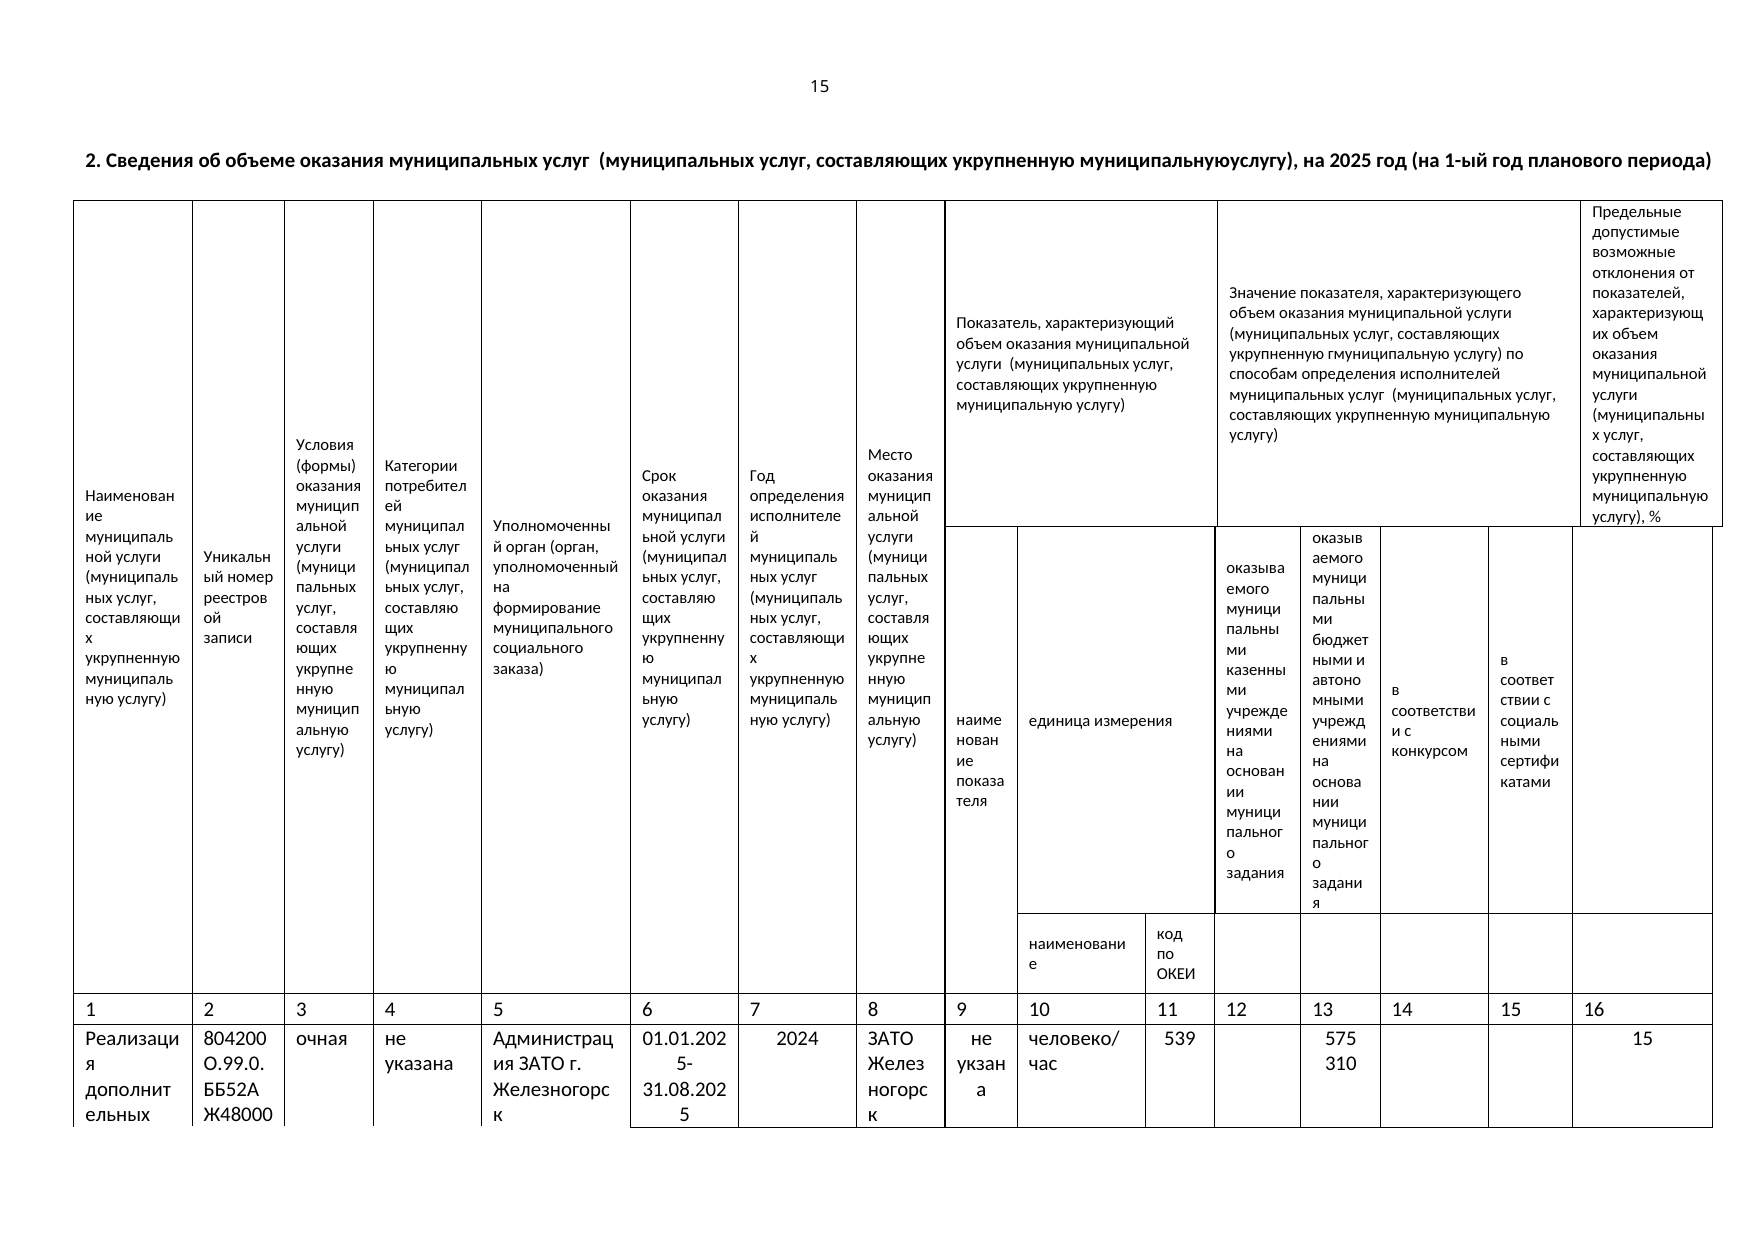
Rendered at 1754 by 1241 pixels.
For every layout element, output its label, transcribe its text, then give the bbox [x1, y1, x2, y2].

table_cell Наименование муниципальной услуги (муниципальных услуг, составляющих укрупненную муниципальную услугу) [74, 201, 192, 993]
table_cell 575 310 [1301, 1025, 1380, 1127]
table_cell 2 [193, 994, 284, 1024]
table_cell [1573, 914, 1712, 993]
table_cell 15 [1573, 1025, 1712, 1127]
table_cell Реализация дополнительных общеразвивающих программ [74, 1025, 192, 1127]
table_cell Срок оказания муниципальной услуги (муниципальных услуг, составляющих укрупненную муниципальную услугу) [631, 201, 738, 993]
table_cell 13 [1301, 994, 1380, 1024]
table_cell Место оказания муниципальной услуги (муниципальных услуг, составляющих укрупненную муниципальную услугу) [857, 201, 944, 993]
table_cell наименование показателя [946, 527, 1017, 993]
table_cell не указана [373, 1025, 482, 1127]
table_cell 9 [946, 994, 1017, 1024]
table_cell в соответствии с социальными сертификатами [1489, 527, 1572, 913]
table_cell [1215, 914, 1300, 993]
table_cell 10 [1018, 994, 1145, 1024]
table_cell 539 [1146, 1025, 1214, 1127]
table_cell ЗАТО Железногорск [857, 1025, 944, 1127]
table_cell Значение показателя, характеризующего объем оказания муниципальной услуги (муниципальных услуг, составляющих укрупненную гмуниципальную услугу) по способам определения исполнителей муниципальных услуг (муниципальных услуг, составляющих укрупненную муниципальную услугу) [1218, 201, 1580, 526]
table_cell человеко/час [1018, 1025, 1145, 1127]
table_cell наименование [1018, 914, 1145, 993]
table_cell [1489, 1025, 1572, 1127]
table_cell [1573, 527, 1712, 913]
table_cell [1381, 1025, 1488, 1127]
table_cell [1381, 914, 1488, 993]
table_cell 5 [482, 994, 630, 1024]
table_cell в соответствии с конкурсом [1381, 527, 1488, 913]
table_cell Предельные допустимые возможные отклонения от показателей, характеризующих объем оказания муниципальной услуги (муниципальных услуг, составляющих укрупненную муниципальную услугу), % [1581, 201, 1722, 526]
table_cell 6 [631, 994, 738, 1024]
table_cell единица измерения [1018, 527, 1214, 913]
table_cell оказываемого муниципальными бюджетными и автономными учреждениями на основании муниципального задания [1301, 527, 1380, 913]
table_cell [1489, 914, 1572, 993]
table_cell оказываемого муниципальными казенными учреждениями на основании муниципального задания [1216, 527, 1300, 913]
table_cell Показатель, характеризующий объем оказания муниципальной услуги (муниципальных услуг, составляющих укрупненную муниципальную услугу) [946, 201, 1217, 526]
table_cell 2024 [739, 1025, 856, 1127]
table_cell 4 [374, 994, 481, 1024]
table_cell 804200О.99.0.ББ52АЖ48000 [192, 1025, 284, 1127]
table_cell 11 [1146, 994, 1214, 1024]
table_cell Уникальный номер реестровой записи [193, 201, 284, 993]
table_cell 7 [739, 994, 856, 1024]
table_cell 15 [1489, 994, 1572, 1024]
table_cell Администрация ЗАТО г. Железногорск [482, 1025, 630, 1127]
table_cell 01.01.2025-31.08.2025 [631, 1025, 738, 1127]
table_cell 1 [74, 994, 192, 1024]
table_cell 12 [1215, 994, 1300, 1024]
table_cell 16 [1573, 994, 1712, 1024]
table_cell [1301, 914, 1380, 993]
table_cell 8 [857, 994, 944, 1024]
table_cell Категории потребителей муниципальных услуг (муниципальных услуг, составляющих укрупненную муниципальную услугу) [374, 201, 481, 993]
table_cell Условия (формы) оказания муниципальной услуги (муниципальных услуг, составляющих укрупненную муниципальную услугу) [285, 201, 373, 993]
table_cell очная [285, 1025, 373, 1127]
table_cell код по ОКЕИ [1146, 914, 1214, 993]
table_cell 3 [285, 994, 373, 1024]
table_cell Год определения исполнителей муниципальных услуг (муниципальных услуг, составляющих укрупненную муниципальную услугу) [739, 201, 856, 993]
table_cell [1215, 1025, 1300, 1127]
table_header 2. Сведения об объеме оказания муниципальных услуг (муниципальных услуг, составляющих укрупненную муниципальнуюуслугу), на 2025 год (на 1-ый год планового периода) [74, 120, 1729, 200]
table_cell Уполномоченный орган (орган, уполномоченный на формирование муниципального социального заказа) [482, 201, 630, 993]
table_cell не укзана [946, 1025, 1017, 1127]
table_cell 14 [1381, 994, 1488, 1024]
